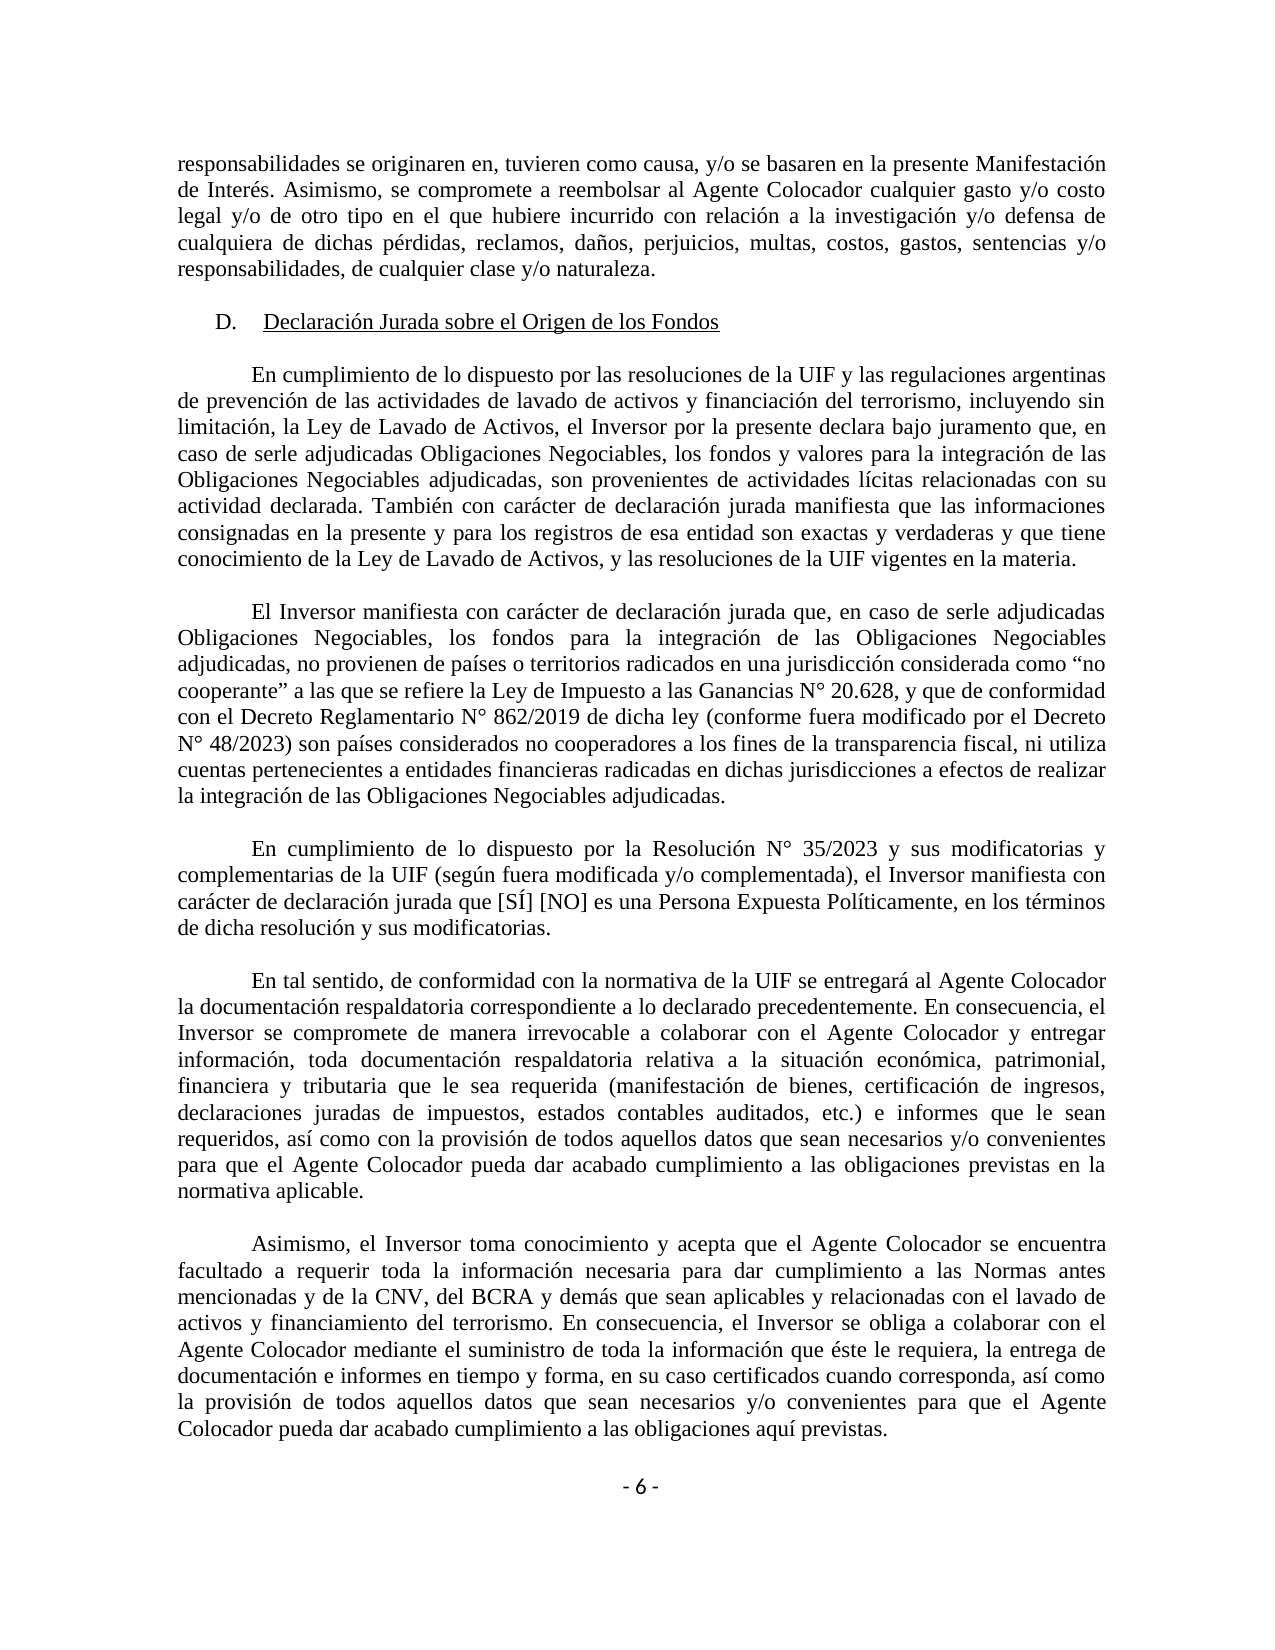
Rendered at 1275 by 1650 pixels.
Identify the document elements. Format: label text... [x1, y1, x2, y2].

text En cumplimiento de lo dispuesto por las resoluciones de la UIF y las regulaciones argentinas de prevención de las actividades de lavado de activos y financiación del terrorismo, incluyendo sin limitación, la Ley de Lavado de Activos, el Inversor por la presente declara bajo juramento que, en caso de serle adjudicadas Obligaciones Negociables, los fondos y valores para la integración de las Obligaciones Negociables adjudicadas, son provenientes de actividades lícitas relacionadas con su actividad declarada. También con carácter de declaración jurada manifiesta que las informaciones consignadas en la presente y para los registros de esa entidad son exactas y verdaderas y que tiene conocimiento de la Ley de Lavado de Activos, y las resoluciones de la UIF vigentes en la materia. [177, 361, 1107, 571]
text En tal sentido, de conformidad con la normativa de la UIF se entregará al Agente Colocador la documentación respaldatoria correspondiente a lo declarado precedentemente. En consecuencia, el Inversor se compromete de manera irrevocable a colaborar con el Agente Colocador y entregar información, toda documentación respaldatoria relativa a la situación económica, patrimonial, financiera y tributaria que le sea requerida (manifestación de bienes, certificación de ingresos, declaraciones juradas de impuestos, estados contables auditados, etc.) e informes que le sean requeridos, así como con la provisión de todos aquellos datos que sean necesarios y/o convenientes para que el Agente Colocador pueda dar acabado cumplimiento a las obligaciones previstas en la normativa aplicable. [177, 967, 1107, 1204]
text Asimismo, el Inversor toma conocimiento y acepta que el Agente Colocador se encuentra facultado a requerir toda la información necesaria para dar cumplimiento a las Normas antes mencionadas y de la CNV, del BCRA y demás que sean aplicables y relacionadas con el lavado de activos y financiamiento del terrorismo. En consecuencia, el Inversor se obliga a colaborar con el Agente Colocador mediante el suministro de toda la información que éste le requiera, la entrega de documentación e informes en tiempo y forma, en su caso certificados cuando corresponda, así como la provisión de todos aquellos datos que sean necesarios y/o convenientes para que el Agente Colocador pueda dar acabado cumplimiento a las obligaciones aquí previstas. [177, 1230, 1107, 1441]
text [177, 150, 1107, 282]
list Declaración Jurada sobre el Origen de los Fondos [215, 308, 1107, 334]
text En cumplimiento de lo dispuesto por la Resolución N° 35/2023 y sus modificatorias y complementarias de la UIF (según fuera modificada y/o complementada), el Inversor manifiesta con carácter de declaración jurada que [SÍ] [NO] es una Persona Expuesta Políticamente, en los términos de dicha resolución y sus modificatorias. [177, 835, 1107, 940]
text El Inversor manifiesta con carácter de declaración jurada que, en caso de serle adjudicadas Obligaciones Negociables, los fondos para la integración de las Obligaciones Negociables adjudicadas, no provienen de países o territorios radicados en una jurisdicción considerada como “no cooperante” a las que se refiere la Ley de Impuesto a las Ganancias N° 20.628, y que de conformidad con el Decreto Reglamentario N° 862/2019 de dicha ley (conforme fuera modificado por el Decreto N° 48/2023) son países considerados no cooperadores a los fines de la transparencia fiscal, ni utiliza cuentas pertenecientes a entidades financieras radicadas en dichas jurisdicciones a efectos de realizar la integración de las Obligaciones Negociables adjudicadas. [177, 598, 1107, 809]
